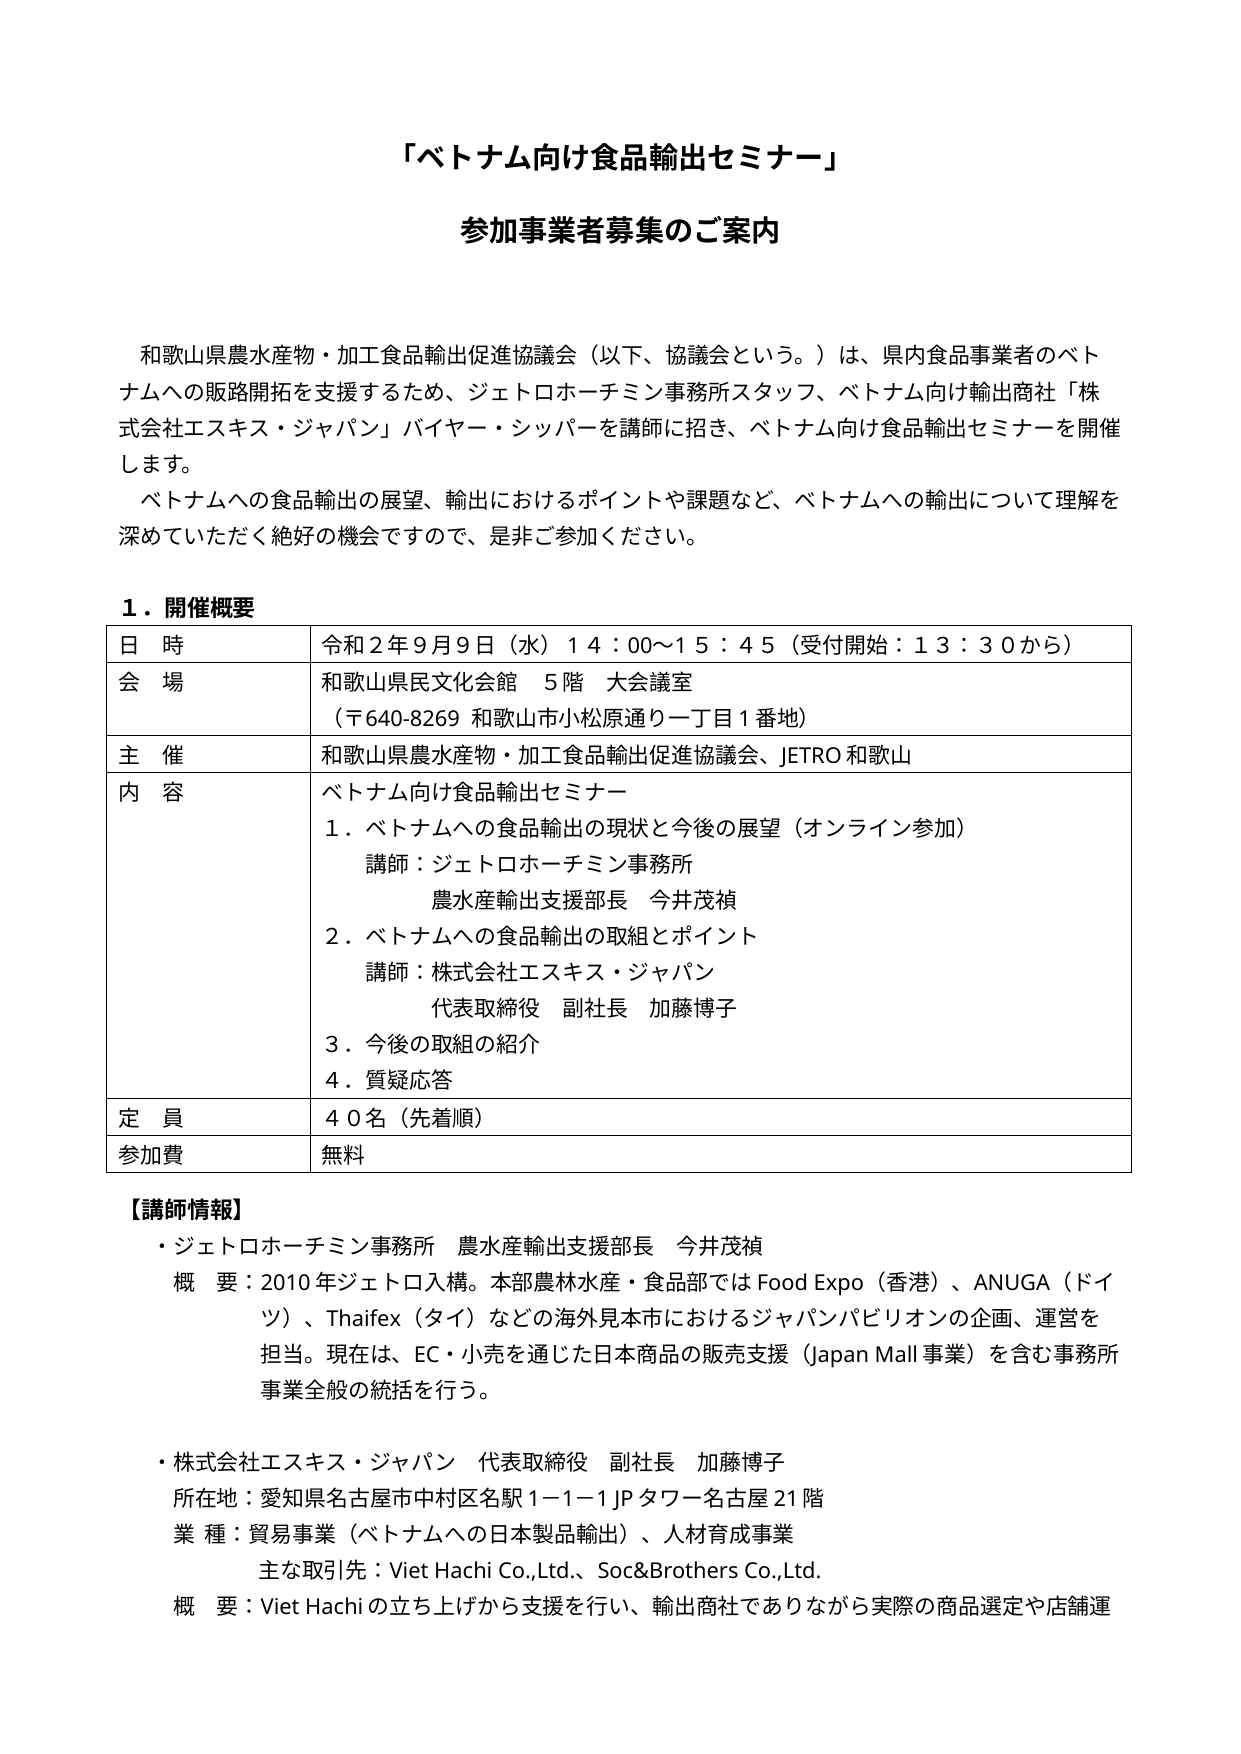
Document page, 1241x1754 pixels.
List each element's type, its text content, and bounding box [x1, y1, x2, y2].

table_cell 定 員 [107, 1099, 310, 1134]
table_cell 和歌山県民文化会館 ５階 大会議室 （〒640-8269 和歌山市小松原通り一丁目1番地） [311, 663, 1131, 735]
text 所在地：愛知県名古屋市中村区名駅1－1－1 JPタワー名古屋21階 [173, 1479, 1122, 1515]
table_cell 和歌山県農水産物・加工食品輸出促進協議会、JETRO和歌山 [311, 736, 1131, 772]
text ・ジェトロホーチミン事務所 農水産輸出支援部長 今井茂禎 [151, 1227, 1122, 1263]
text 概 要：2010年ジェトロ入構。本部農林水産・食品部ではFood Expo（香港）、ANUGA（ドイツ）、Thaifex（タイ）などの海外見本市におけるジャパンパビリオンの企画、運営を担当。現在は、EC・小売を通じた日本商品の販売支援（Japan Mall事業）を含む事務所事業全般の統括を行う。 [173, 1263, 1122, 1407]
table_cell ４０名（先着順） [311, 1099, 1131, 1134]
text ・株式会社エスキス・ジャパン 代表取締役 副社長 加藤博子 [151, 1443, 1122, 1479]
table_cell 参加費 [107, 1136, 310, 1172]
text ベトナムへの食品輸出の展望、輸出におけるポイントや課題など、ベトナムへの輸出について理解を深めていただく絶好の機会ですので、是非ご参加ください。 [118, 481, 1122, 553]
table_header 令和２年９月９日（水） 1４：00～1５：４５（受付開始：１３：３０から） [311, 626, 1131, 662]
text 和歌山県農水産物・加工食品輸出促進協議会（以下、協議会という。）は、県内食品事業者のベトナムへの販路開拓を支援するため、ジェトロホーチミン事務所スタッフ、ベトナム向け輸出商社「株式会社エスキス・ジャパン」バイヤー・シッパーを講師に招き、ベトナム向け食品輸出セミナーを開催します。 [118, 336, 1122, 481]
text 参加事業者募集のご案内 [118, 192, 1122, 264]
table_cell ベトナム向け食品輸出セミナー １．ベトナムへの食品輸出の現状と今後の展望（オンライン参加） 講師：ジェトロホーチミン事務所 農水産輸出支援部長 今井茂禎 ２．ベトナムへの食品輸出の取組とポイント 講師：株式会社エスキス・ジャパン 代表取締役 副社長 加藤博子 ３．今後の取組の紹介 ４．質疑応答 [311, 773, 1131, 1097]
text 【講師情報】 [118, 1191, 1122, 1227]
text 主な取引先：Viet Hachi Co.,Ltd.、Soc&Brothers Co.,Ltd. [160, 1551, 1122, 1587]
table_cell 会 場 [107, 663, 310, 735]
table_cell 主 催 [107, 736, 310, 772]
table_cell 無料 [311, 1136, 1131, 1172]
text １．開催概要 [118, 589, 1122, 625]
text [173, 1587, 1122, 1623]
text 業 種：貿易事業（ベトナムへの日本製品輸出）、人材育成事業 [173, 1515, 1122, 1551]
text 「ベトナム向け食品輸出セミナー」 [118, 120, 1122, 192]
table_header 日 時 [107, 626, 310, 662]
table_cell 内 容 [107, 773, 310, 1097]
